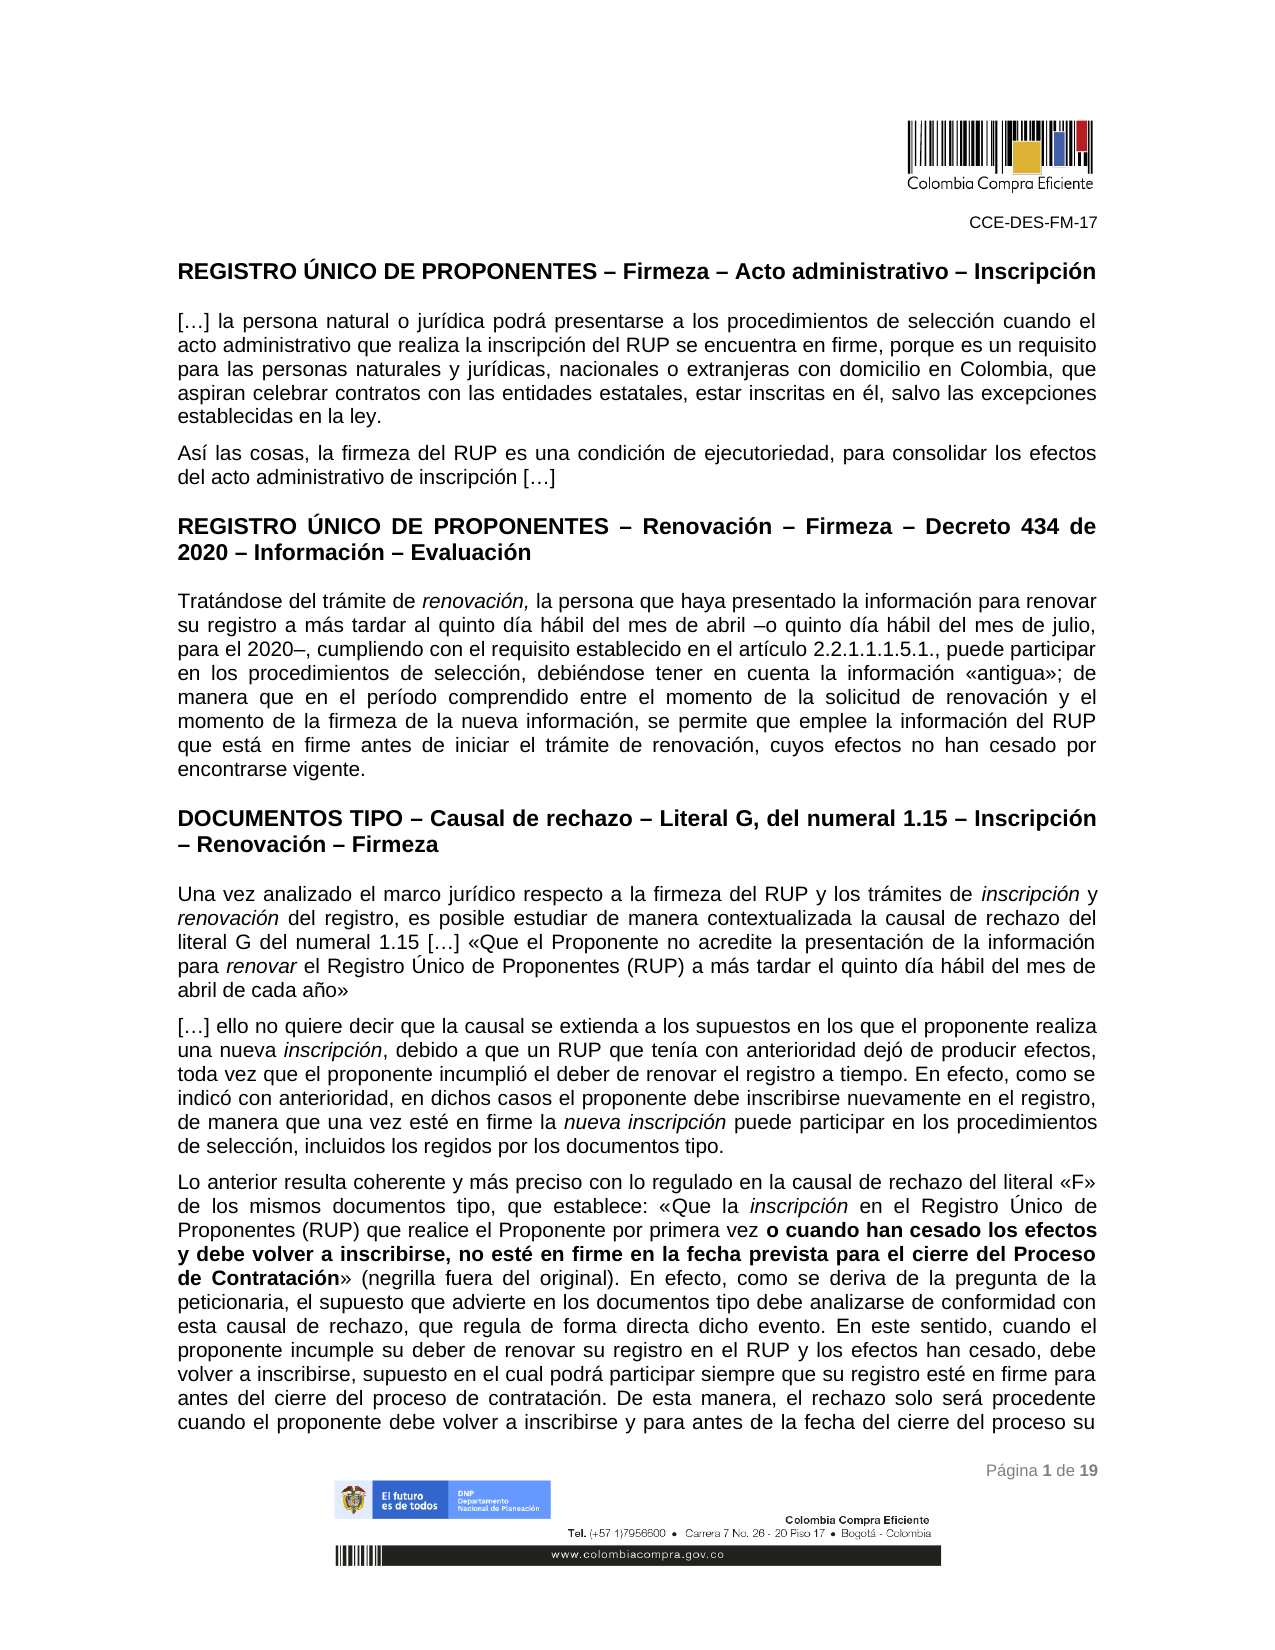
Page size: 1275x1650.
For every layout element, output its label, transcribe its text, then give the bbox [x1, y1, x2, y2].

text REGISTRO ÚNICO DE PROPONENTES – Renovación – Firmeza – Decreto 434 de 2020 – Información – Evaluación [177, 513, 1098, 565]
text REGISTRO ÚNICO DE PROPONENTES – Firmeza – Acto administrativo – Inscripción [177, 258, 1098, 284]
text CCE-DES-FM-17 [177, 213, 1098, 232]
text Una vez analizado el marco jurídico respecto a la firmeza del RUP y los trámites de inscripción y renovación del registro, es posible estudiar de manera contextualizada la causal de rechazo del literal G del numeral 1.15 […] «Que el Proponente no acredite la presentación de la información para renovar el Registro Único de Proponentes (RUP) a más tardar el quinto día hábil del mes de abril de cada año» [177, 882, 1098, 1001]
text Tratándose del trámite de renovación, la persona que haya presentado la información para renovar su registro a más tardar al quinto día hábil del mes de abril –o quinto día hábil del mes de julio, para el 2020–, cumpliendo con el requisito establecido en el artículo 2.2.1.1.1.5.1., puede participar en los procedimientos de selección, debiéndose tener en cuenta la información «antigua»; de manera que en el período comprendido entre el momento de la solicitud de renovación y el momento de la firmeza de la nueva información, se permite que emplee la información del RUP que está en firme antes de iniciar el trámite de renovación, cuyos efectos no han cesado por encontrarse vigente. [177, 589, 1098, 781]
picture [334, 1480, 942, 1566]
text […] la persona natural o jurídica podrá presentarse a los procedimientos de selección cuando el acto administrativo que realiza la inscripción del RUP se encuentra en firme, porque es un requisito para las personas naturales y jurídicas, nacionales o extranjeras con domicilio en Colombia, que aspiran celebrar contratos con las entidades estatales, estar inscritas en él, salvo las excepciones establecidas en la ley. [177, 308, 1098, 428]
text […] ello no quiere decir que la causal se extienda a los supuestos en los que el proponente realiza una nueva inscripción, debido a que un RUP que tenía con anterioridad dejó de producir efectos, toda vez que el proponente incumplió el deber de renovar el registro a tiempo. En efecto, como se indicó con anterioridad, en dichos casos el proponente debe inscribirse nuevamente en el registro, de manera que una vez esté en firme la nueva inscripción puede participar en los procedimientos de selección, incluidos los regidos por los documentos tipo. [177, 1014, 1098, 1158]
text Así las cosas, la firmeza del RUP es una condición de ejecutoriedad, para consolidar los efectos del acto administrativo de inscripción […] [177, 441, 1098, 489]
text DOCUMENTOS TIPO – Causal de rechazo – Literal G, del numeral 1.15 – Inscripción – Renovación – Firmeza [177, 805, 1098, 858]
picture [899, 114, 1099, 196]
